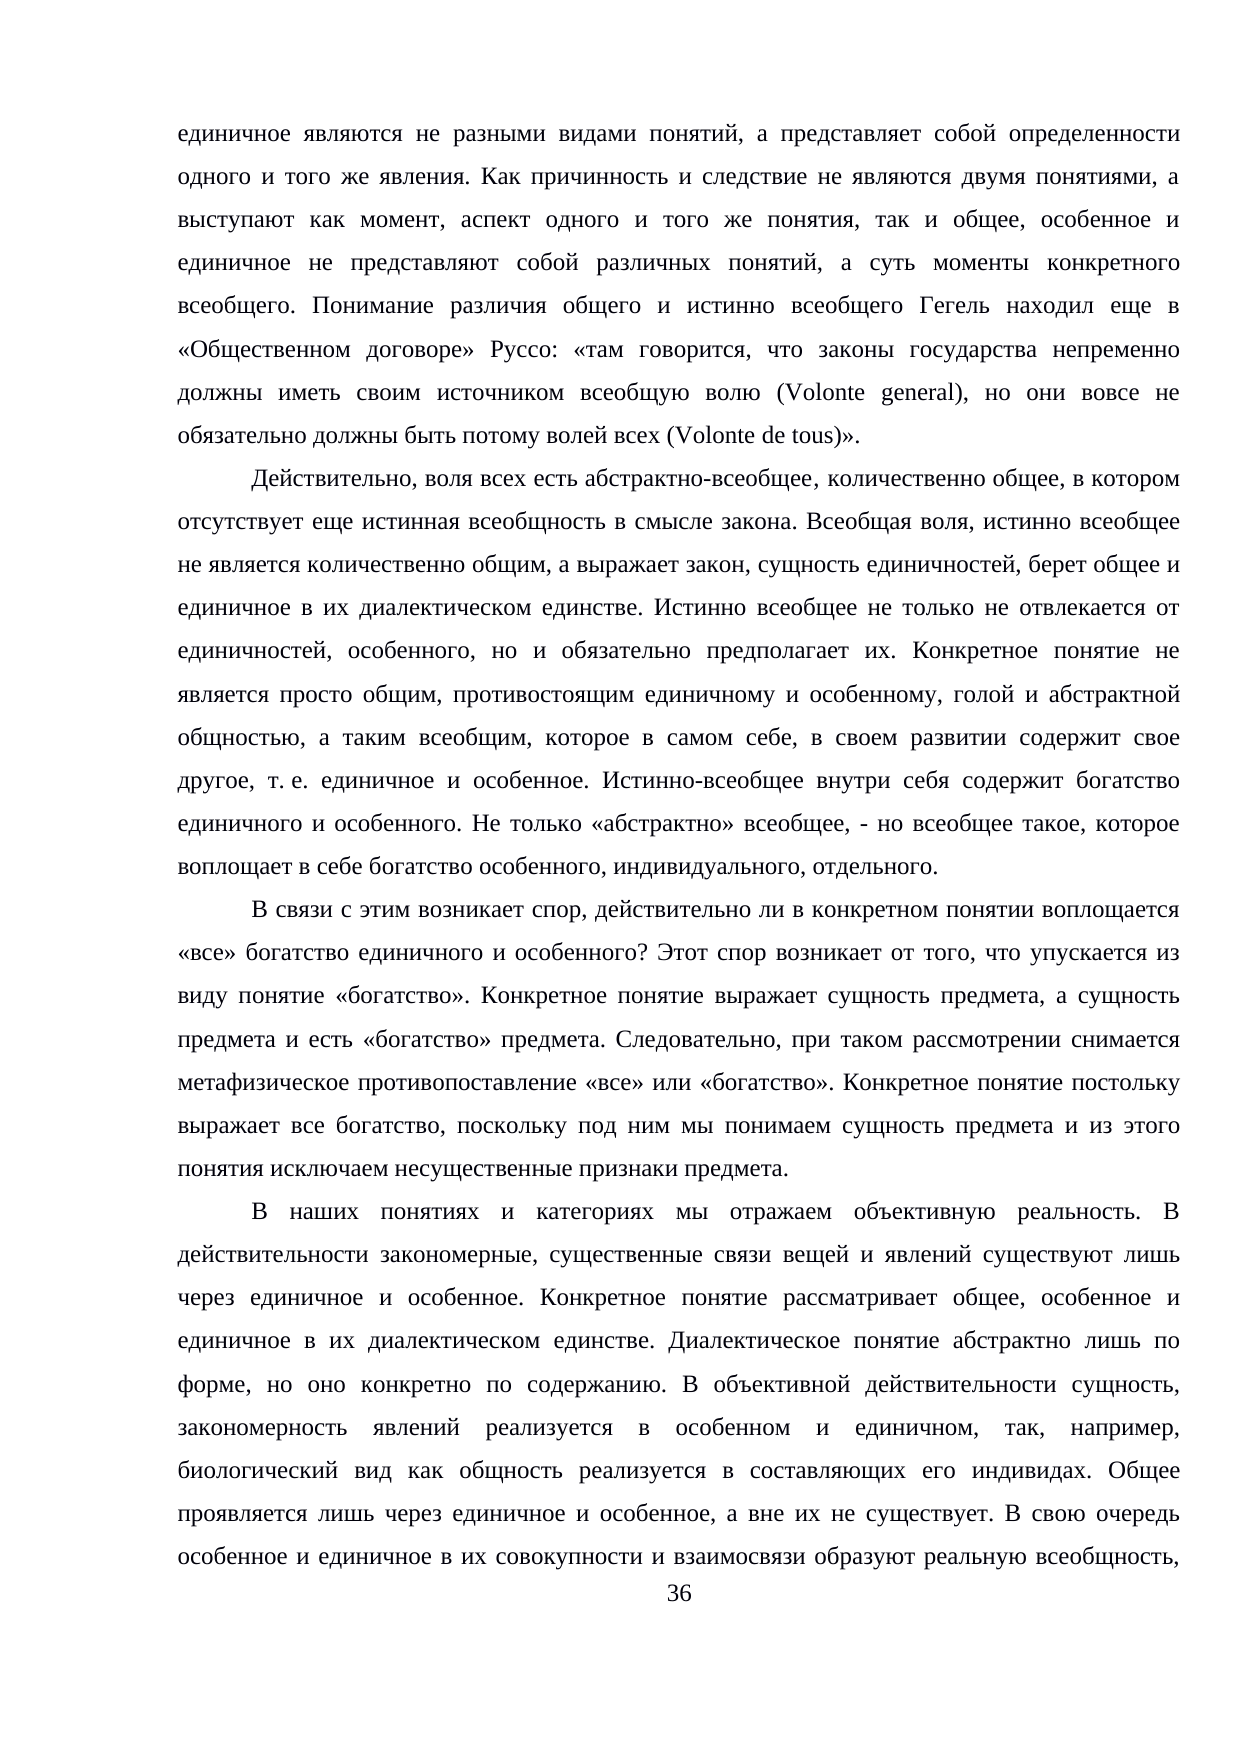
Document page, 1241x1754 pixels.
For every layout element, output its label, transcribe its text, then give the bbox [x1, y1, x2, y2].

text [177, 118, 1181, 449]
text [177, 1196, 1181, 1570]
text В связи с этим возникает спор, действительно ли в конкретном понятии воплощается «все» богатство единичного и особенного? Этот спор возникает от того, что упускается из виду понятие «богатство». Конкретное понятие выражает сущность предмета, а сущность предмета и есть «богатство» предмета. Следовательно, при таком рассмотрении снимается метафизическое противопоставление «все» или «богатство». Конкретное понятие постольку выражает все богатство, поскольку под ним мы понимаем сущность предмета и из этого понятия исключаем несущественные признаки предмета. [177, 894, 1181, 1182]
text Действительно, воля всех есть абстрактно-всеобщее‚ количественно общее, в котором отсутствует еще истинная всеобщность в смысле закона. Всеобщая воля, истинно всеобщее не является количественно общим, а выражает закон, сущность единичностей, берет общее и единичное в их диалектическом единстве. Истинно всеобщее не только не отвлекается от единичностей, особенного, но и обязательно предполагает их. Конкретное понятие не является просто общим, противостоящим единичному и особенному, голой и абстрактной общностью, а таким всеобщим, которое в самом себе, в своем развитии содержит свое другое, т. е. единичное и особенное. Истинно-всеобщее внутри себя содержит богатство единичного и особенного. Не только «абстрактно» всеобщее, - но всеобщее такое, которое воплощает в себе богатство особенного, индивидуального, отдельного. [177, 463, 1181, 880]
